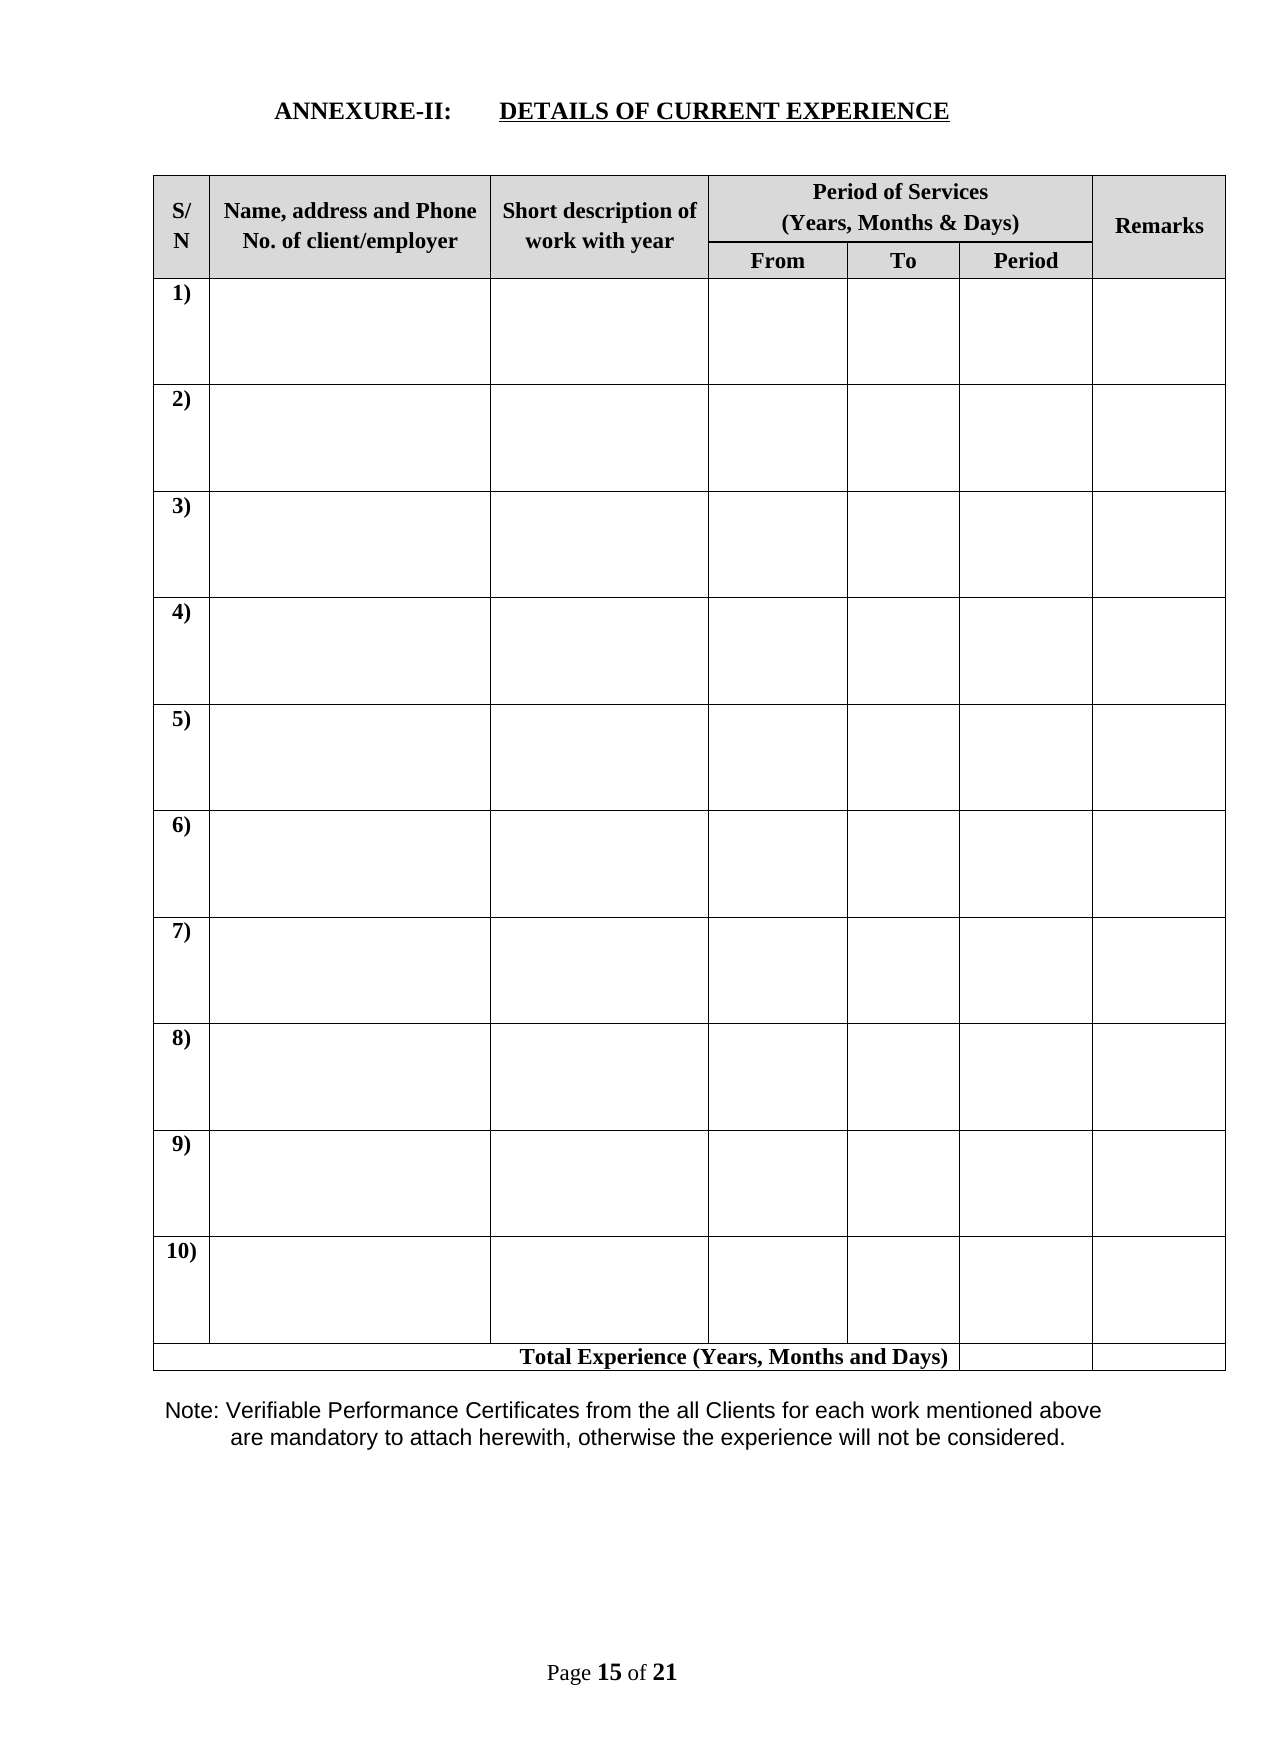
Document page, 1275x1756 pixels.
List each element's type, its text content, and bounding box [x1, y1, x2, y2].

table_cell 10) [154, 1237, 209, 1342]
table_cell [210, 1131, 490, 1236]
table_cell 5) [154, 705, 209, 810]
table_cell [848, 811, 959, 917]
table_cell [210, 1024, 490, 1129]
table_header Period of Services (Years, Months & Days) [709, 176, 1092, 241]
table_cell [491, 492, 708, 597]
table_cell [210, 1237, 490, 1342]
table_cell [709, 492, 847, 597]
table_cell [1093, 705, 1225, 810]
table_cell [1093, 1344, 1225, 1370]
table_cell [709, 811, 847, 917]
table_cell [960, 598, 1092, 704]
table_header Name, address and Phone No. of client/employer [210, 176, 490, 278]
table_cell 8) [154, 1024, 209, 1129]
table_cell 3) [154, 492, 209, 597]
table_header Short description of work with year [491, 176, 708, 278]
table_cell [960, 492, 1092, 597]
table_cell [960, 1344, 1092, 1370]
table_cell [960, 1024, 1092, 1129]
table_cell [848, 279, 959, 384]
table_cell Period [960, 243, 1092, 278]
table_cell [210, 279, 490, 384]
table_cell [1093, 492, 1225, 597]
table_cell [848, 385, 959, 491]
table_header Remarks [1093, 176, 1225, 278]
table_cell [848, 598, 959, 704]
table_cell [491, 385, 708, 491]
table_cell Total Experience (Years, Months and Days) [154, 1344, 959, 1370]
table_cell [709, 1237, 847, 1342]
table_cell [491, 598, 708, 704]
table_header S/N [154, 176, 209, 278]
table_cell [1093, 1024, 1225, 1129]
table_cell [210, 492, 490, 597]
table_cell [960, 918, 1092, 1023]
table_cell [848, 918, 959, 1023]
table_cell [960, 279, 1092, 384]
table_cell 9) [154, 1131, 209, 1236]
table_cell [709, 918, 847, 1023]
table_cell [491, 1237, 708, 1342]
table_cell 4) [154, 598, 209, 704]
table_cell 6) [154, 811, 209, 917]
table_cell [1093, 918, 1225, 1023]
table_cell [709, 279, 847, 384]
table_cell [848, 1131, 959, 1236]
table_cell [491, 705, 708, 810]
text ANNEXURE-iI: DETAILS OF CURRENT EXPERIENCE [89, 96, 1134, 124]
table_cell 2) [154, 385, 209, 491]
table_cell [848, 1024, 959, 1129]
table_cell [709, 1024, 847, 1129]
table_cell [210, 598, 490, 704]
table_cell [848, 492, 959, 597]
table_cell [1093, 1237, 1225, 1342]
table_cell 1) [154, 279, 209, 384]
table_cell [210, 705, 490, 810]
table_cell [491, 1024, 708, 1129]
table_cell [960, 1237, 1092, 1342]
table_cell [491, 1131, 708, 1236]
table_cell [210, 811, 490, 917]
table_cell [491, 918, 708, 1023]
table_cell [491, 811, 708, 917]
table_cell [960, 385, 1092, 491]
table_cell [210, 385, 490, 491]
table_cell [709, 598, 847, 704]
table_cell 7) [154, 918, 209, 1023]
table_cell [491, 279, 708, 384]
table_cell [1093, 598, 1225, 704]
table_cell [709, 1131, 847, 1236]
table_cell To [848, 243, 959, 278]
table_cell [709, 705, 847, 810]
table_cell [848, 1237, 959, 1342]
table_cell [1093, 811, 1225, 917]
table_cell [1093, 1131, 1225, 1236]
table_cell [210, 918, 490, 1023]
table_cell From [709, 243, 847, 278]
table_cell [960, 705, 1092, 810]
table_cell [960, 1131, 1092, 1236]
table_cell [709, 385, 847, 491]
table_cell [1093, 385, 1225, 491]
table_cell [960, 811, 1092, 917]
text Note: Verifiable Performance Certificates from the all Clients for each work mentioned above are mandatory to attach herewith, otherwise the experience will not be considered. [164, 1397, 1134, 1450]
table_cell [1093, 279, 1225, 384]
table_cell [848, 705, 959, 810]
